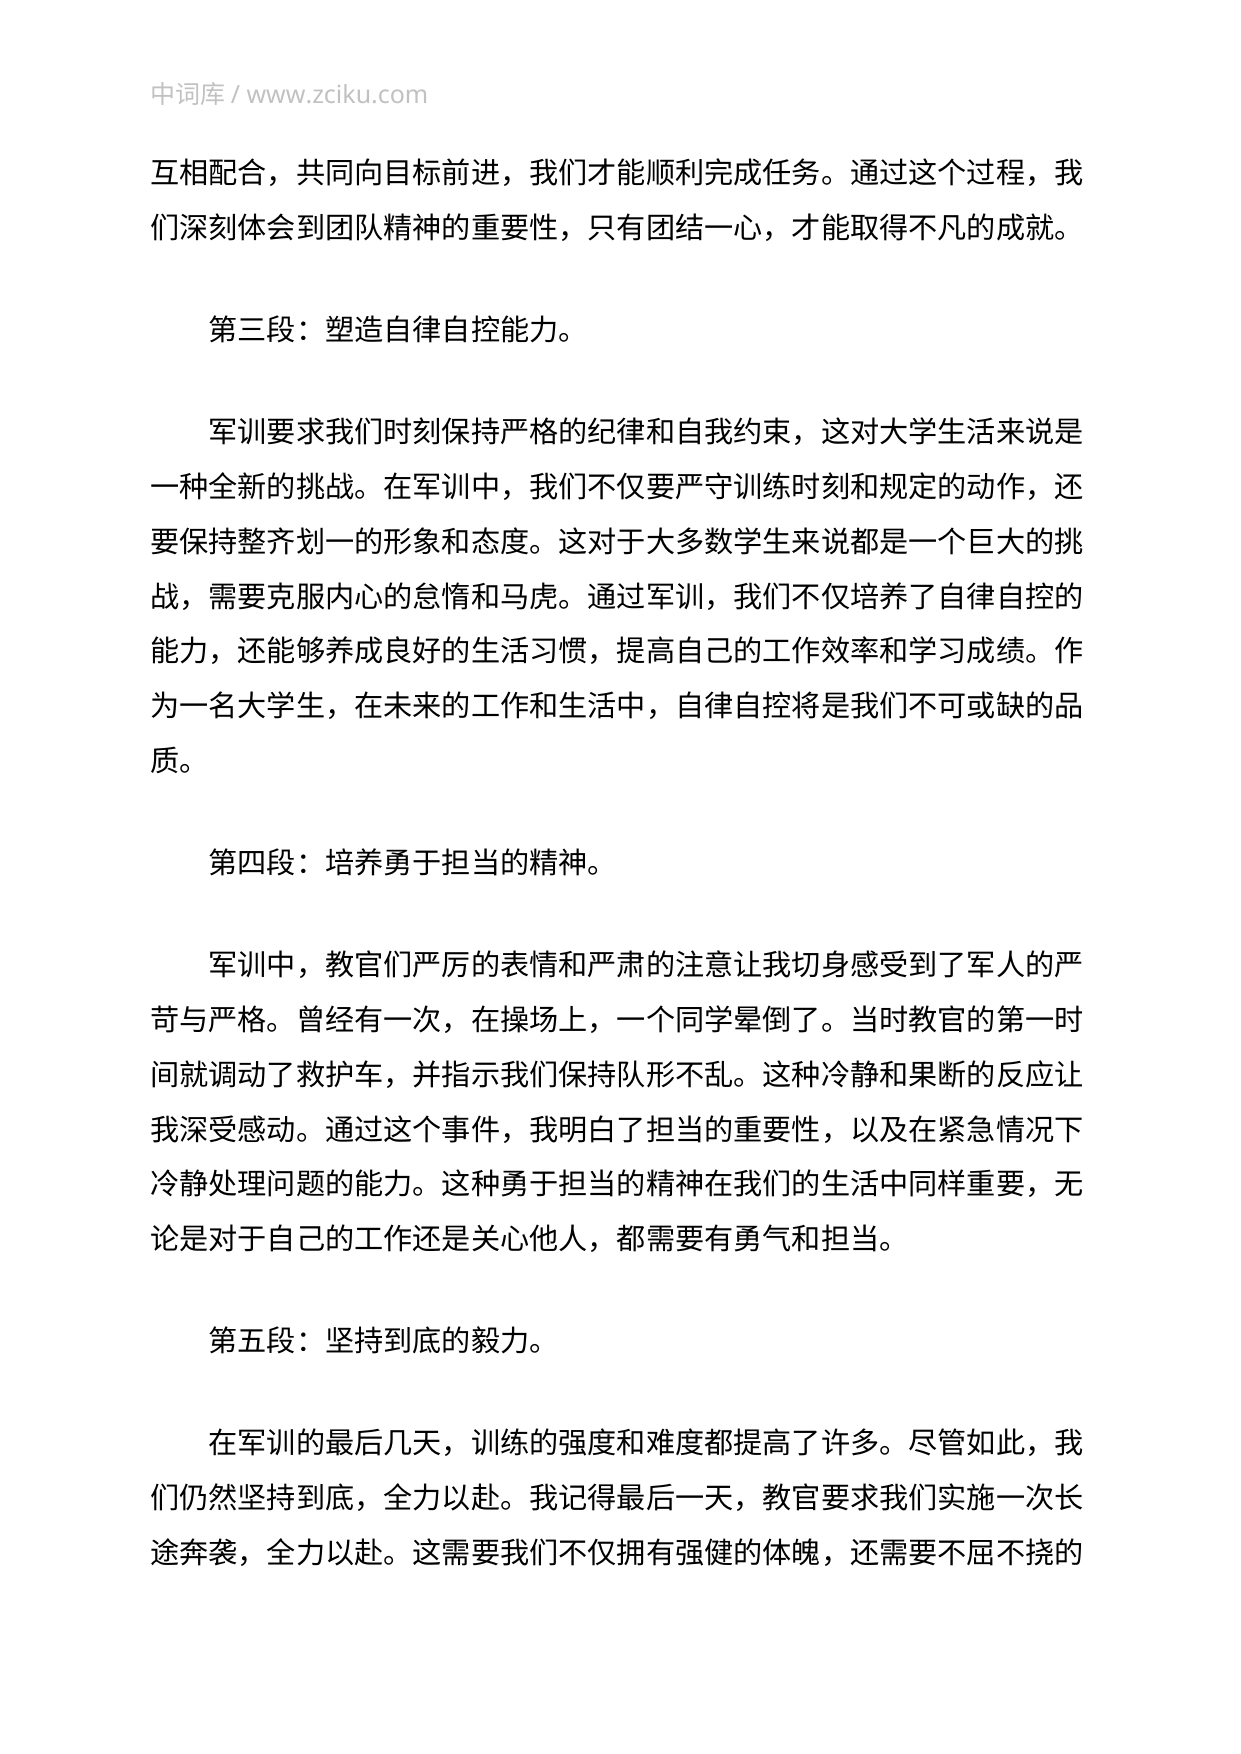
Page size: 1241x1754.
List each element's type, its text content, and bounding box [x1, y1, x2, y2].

text 军训要求我们时刻保持严格的纪律和自我约束，这对大学生活来说是一种全新的挑战。在军训中，我们不仅要严守训练时刻和规定的动作，还要保持整齐划一的形象和态度。这对于大多数学生来说都是一个巨大的挑战，需要克服内心的怠惰和马虎。通过军训，我们不仅培养了自律自控的能力，还能够养成良好的生活习惯，提高自己的工作效率和学习成绩。作为一名大学生，在未来的工作和生活中，自律自控将是我们不可或缺的品质。 [150, 408, 1090, 780]
text 军训中，教官们严厉的表情和严肃的注意让我切身感受到了军人的严苛与严格。曾经有一次，在操场上，一个同学晕倒了。当时教官的第一时间就调动了救护车，并指示我们保持队形不乱。这种冷静和果断的反应让我深受感动。通过这个事件，我明白了担当的重要性，以及在紧急情况下冷静处理问题的能力。这种勇于担当的精神在我们的生活中同样重要，无论是对于自己的工作还是关心他人，都需要有勇气和担当。 [150, 941, 1090, 1258]
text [150, 1419, 1090, 1571]
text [150, 150, 1090, 247]
text 第五段：坚持到底的毅力。 [150, 1318, 1090, 1360]
text 第四段：培养勇于担当的精神。 [150, 839, 1090, 882]
text 第三段：塑造自律自控能力。 [150, 307, 1090, 349]
